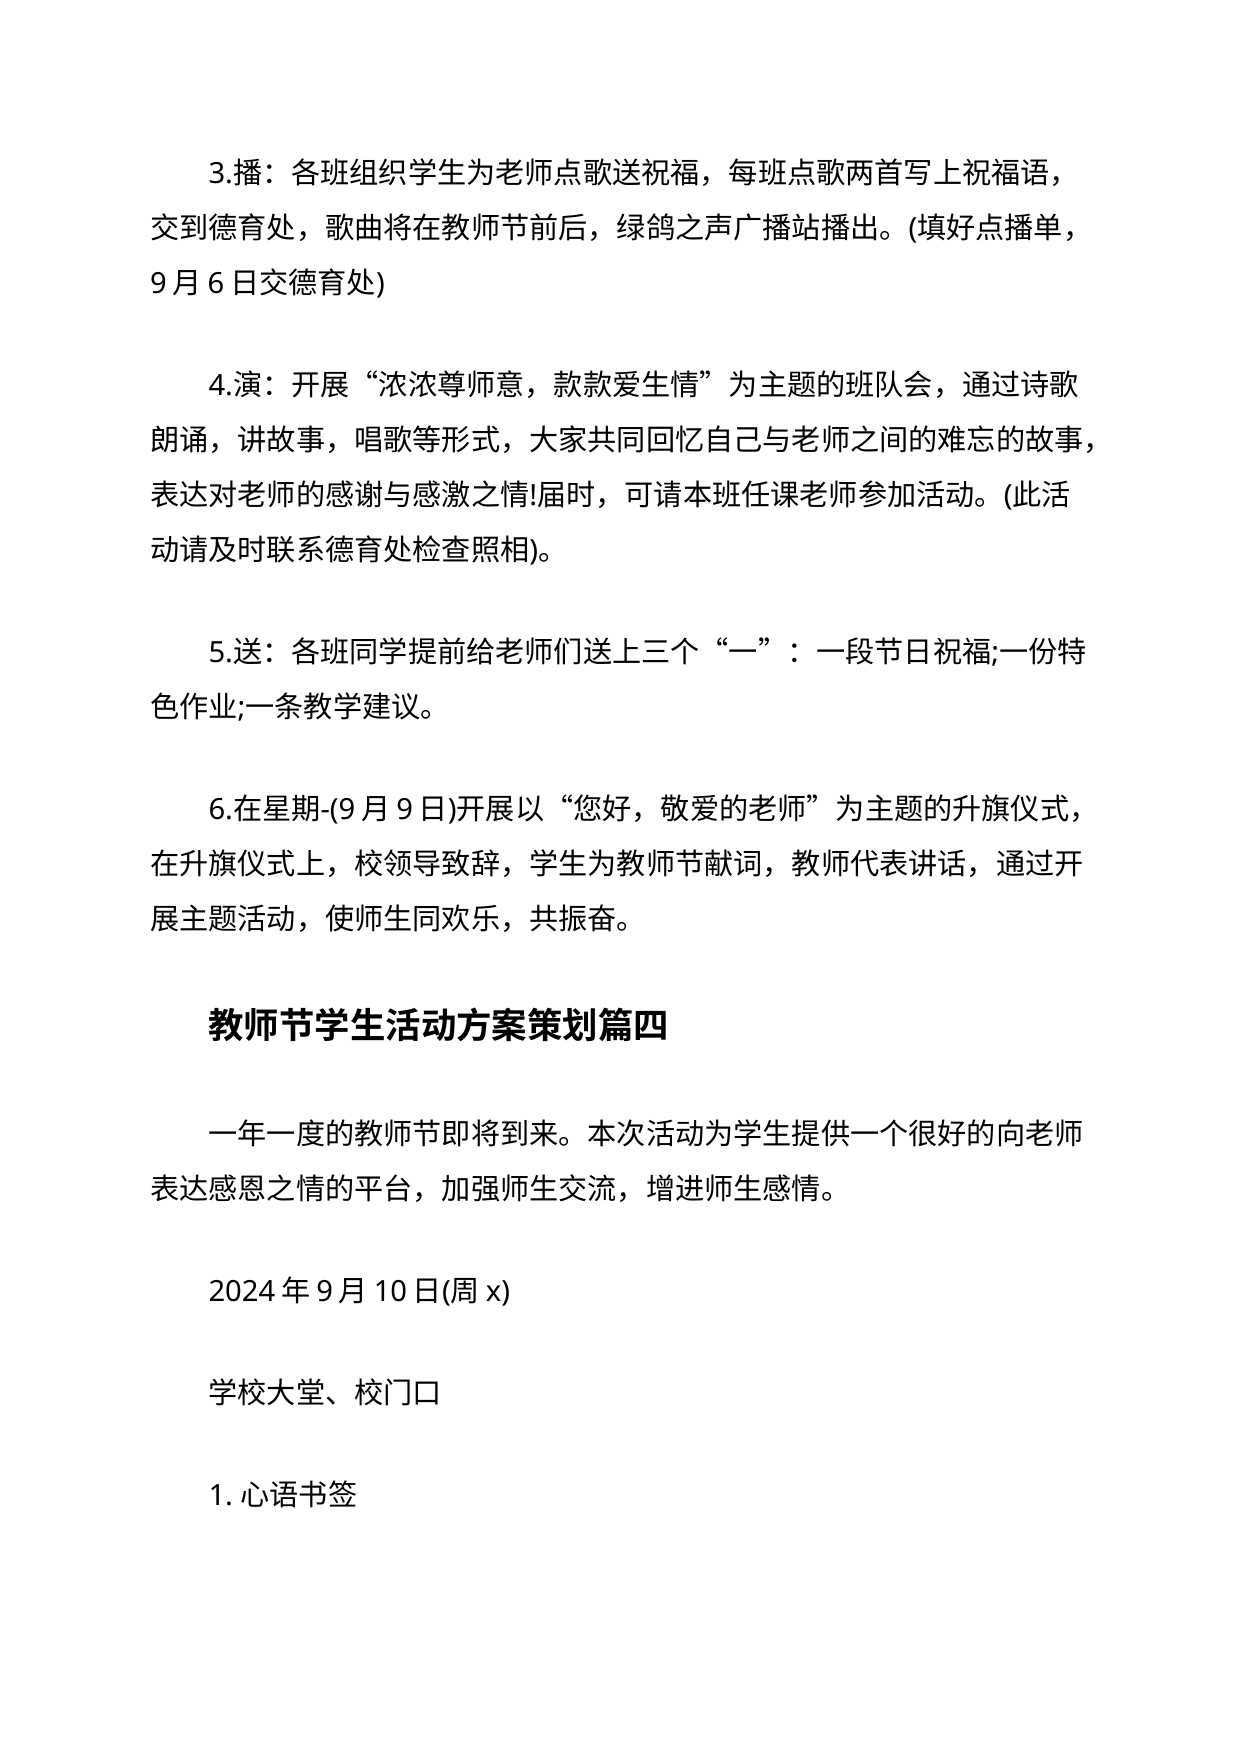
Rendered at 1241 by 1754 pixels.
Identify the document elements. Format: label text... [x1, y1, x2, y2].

text 4.演：开展“浓浓尊师意，款款爱生情”为主题的班队会，通过诗歌朗诵，讲故事，唱歌等形式，大家共同回忆自己与老师之间的难忘的故事，表达对老师的感谢与感激之情!届时，可请本班任课老师参加活动。(此活动请及时联系德育处检查照相)。 [150, 362, 1090, 569]
text 5.送：各班同学提前给老师们送上三个“一”：一段节日祝福;一份特色作业;一条教学建议。 [150, 629, 1090, 726]
text 6.在星期-(9月9日)开展以“您好，敬爱的老师”为主题的升旗仪式，在升旗仪式上，校领导致辞，学生为教师节献词，教师代表讲话，通过开展主题活动，使师生同欢乐，共振奋。 [150, 786, 1090, 938]
text 学校大堂、校门口 [150, 1369, 1090, 1412]
text 教师节学生活动方案策划篇四 [150, 997, 1090, 1049]
text 1. 心语书签 [150, 1471, 1090, 1514]
text 一年一度的教师节即将到来。本次活动为学生提供一个很好的向老师表达感恩之情的平台，加强师生交流，增进师生感情。 [150, 1111, 1090, 1208]
text 3.播：各班组织学生为老师点歌送祝福，每班点歌两首写上祝福语，交到德育处，歌曲将在教师节前后，绿鸽之声广播站播出。(填好点播单，9月6日交德育处) [150, 150, 1090, 302]
text 2024年9月10日(周x) [150, 1268, 1090, 1310]
